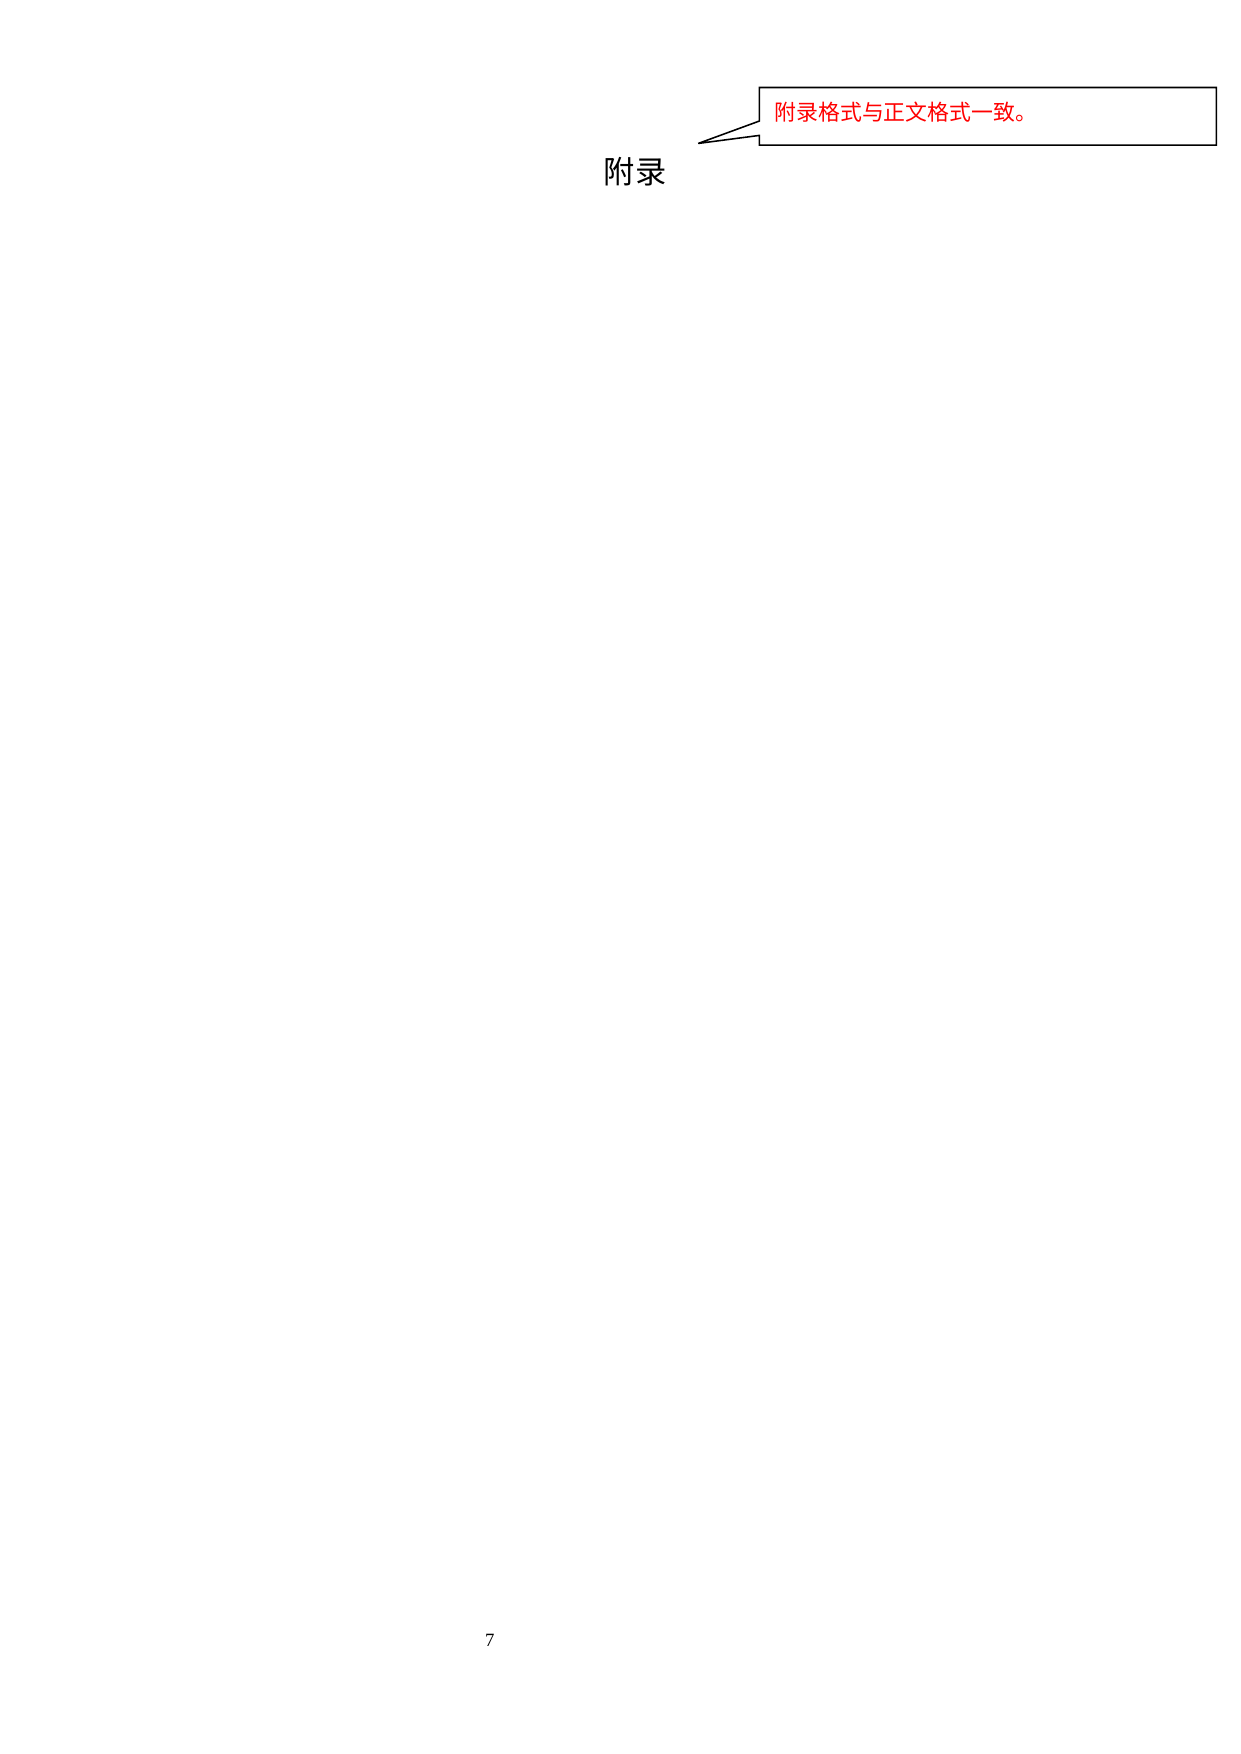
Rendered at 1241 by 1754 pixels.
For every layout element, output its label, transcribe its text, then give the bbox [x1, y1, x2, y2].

subtitle 附录 [177, 148, 1092, 193]
